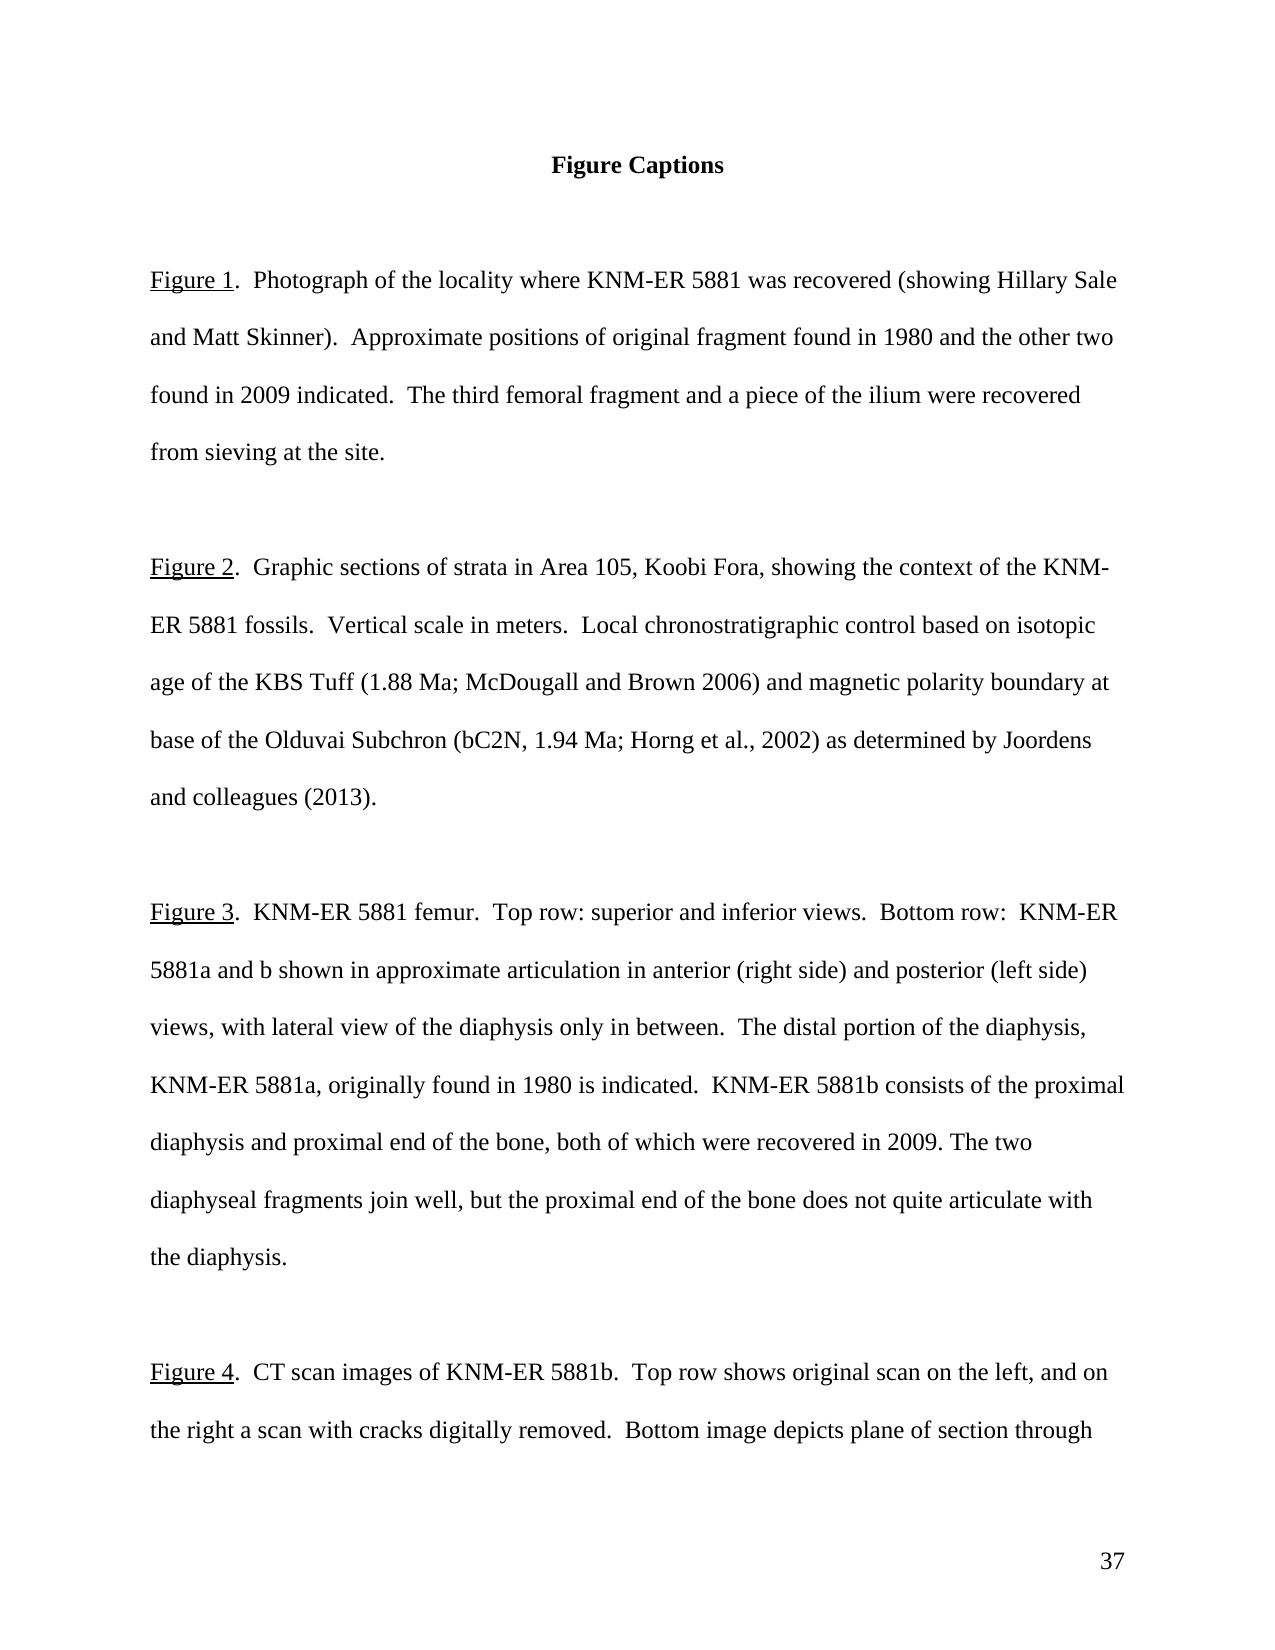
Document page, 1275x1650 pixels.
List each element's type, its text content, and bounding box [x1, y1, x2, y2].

text Figure Captions [150, 150, 1125, 179]
text Figure 3. KNM-ER 5881 femur. Top row: superior and inferior views. Bottom row: KNM-ER 5881a and b shown in approximate articulation in anterior (right side) and posterior (left side) views, with lateral view of the diaphysis only in between. The distal portion of the diaphysis, KNM-ER 5881a, originally found in 1980 is indicated. KNM-ER 5881b consists of the proximal diaphysis and proximal end of the bone, both of which were recovered in 2009. The two diaphyseal fragments join well, but the proximal end of the bone does not quite articulate with the diaphysis. [150, 897, 1125, 1271]
text Figure 1. Photograph of the locality where KNM-ER 5881 was recovered (showing Hillary Sale and Matt Skinner). Approximate positions of original fragment found in 1980 and the other two found in 2009 indicated. The third femoral fragment and a piece of the ilium were recovered from sieving at the site. [150, 265, 1125, 466]
text Figure 2. Graphic sections of strata in Area 105, Koobi Fora, showing the context of the KNM-ER 5881 fossils. Vertical scale in meters. Local chronostratigraphic control based on isotopic age of the KBS Tuff (1.88 Ma; McDougall and Brown 2006) and magnetic polarity boundary at base of the Olduvai Subchron (bC2N, 1.94 Ma; Horng et al., 2002) as determined by Joordens and colleagues (2013). [150, 552, 1125, 811]
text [150, 1357, 1125, 1444]
